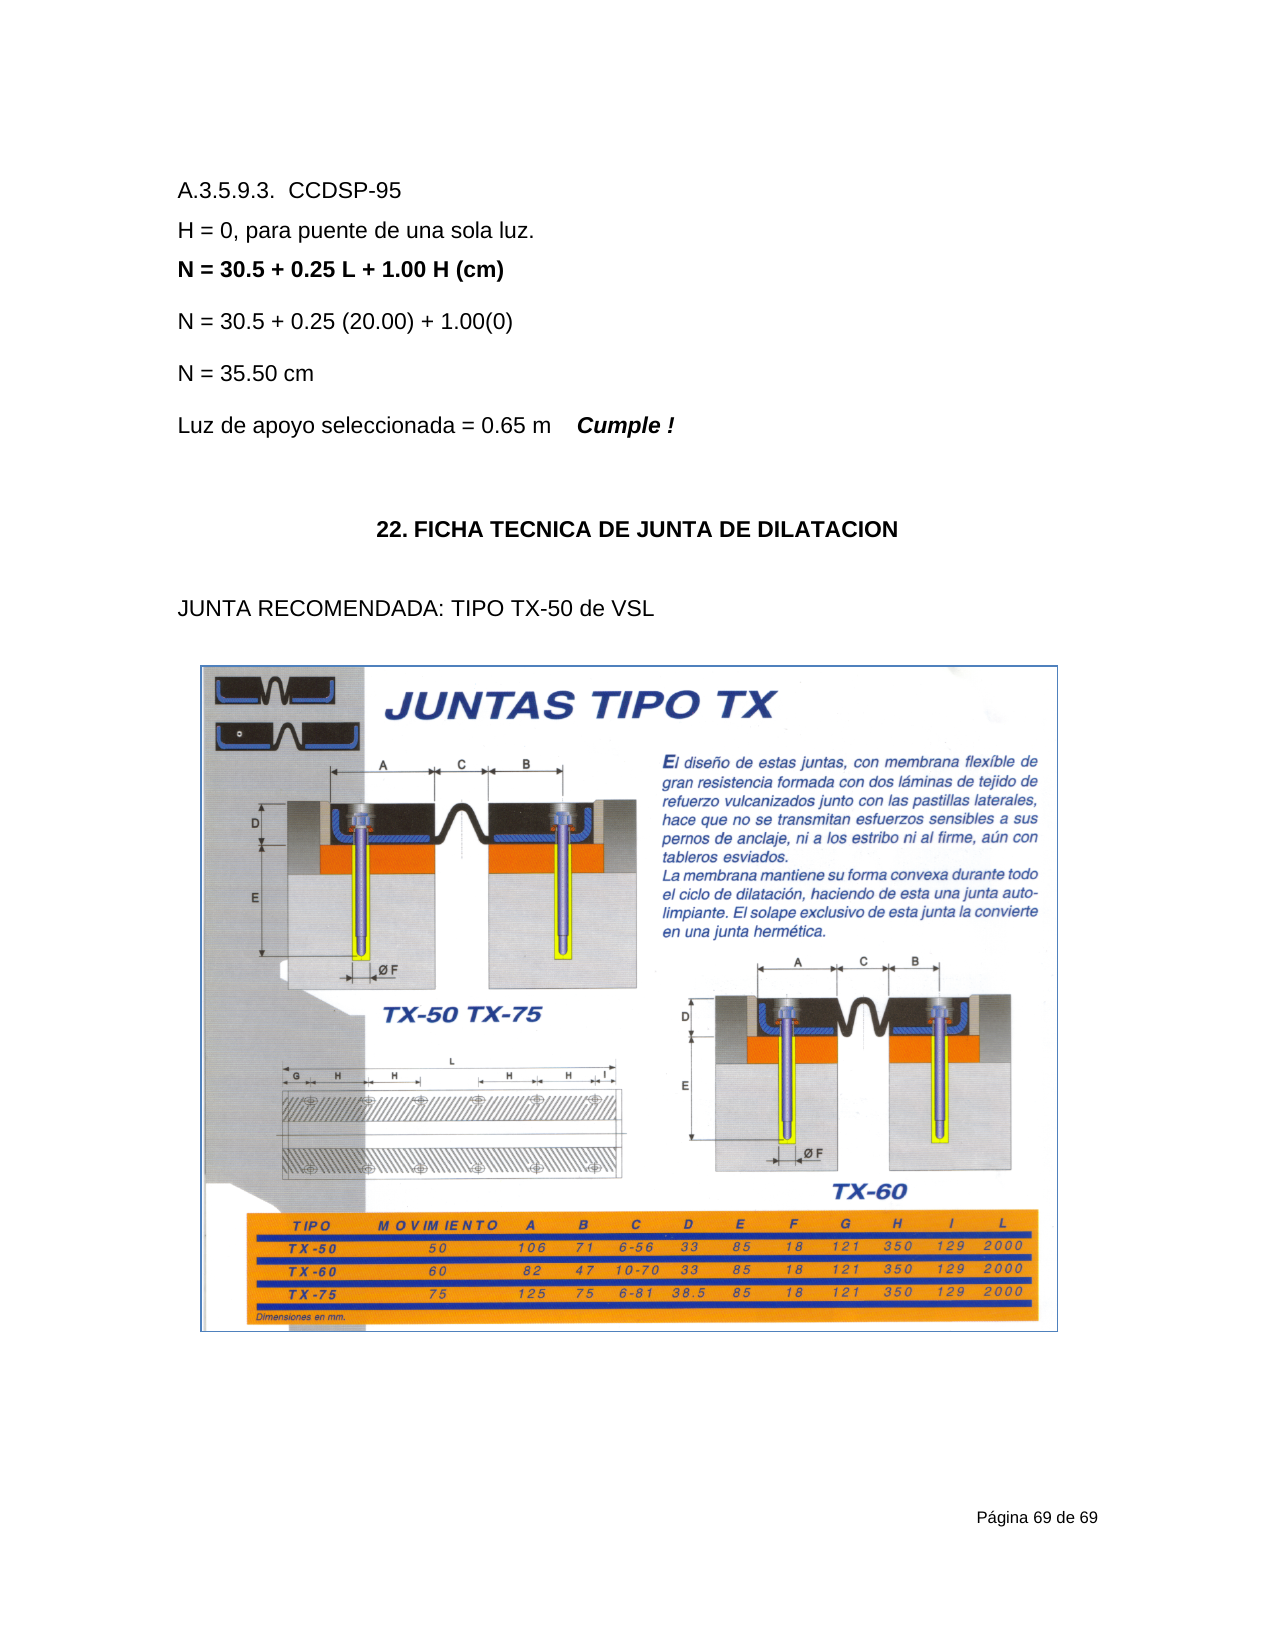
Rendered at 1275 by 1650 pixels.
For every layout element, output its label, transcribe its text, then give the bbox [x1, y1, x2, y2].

text N = 30.5 + 0.25 (20.00) + 1.00(0) [177, 308, 1098, 334]
text H = 0, para puente de una sola luz. [177, 217, 1098, 243]
text JUNTA RECOMENDADA: TIPO TX-50 de VSL [177, 595, 1098, 621]
text N = 35.50 cm [177, 360, 1098, 386]
text Luz de apoyo seleccionada = 0.65 m Cumple ! [177, 412, 1098, 438]
picture [202, 667, 1057, 1331]
text N = 30.5 + 0.25 L + 1.00 H (cm) [177, 256, 1098, 282]
subtitle FICHA TECNICA DE JUNTA DE DILATACION [177, 516, 1098, 542]
text A.3.5.9.3. CCDSP-95 [177, 177, 1098, 203]
